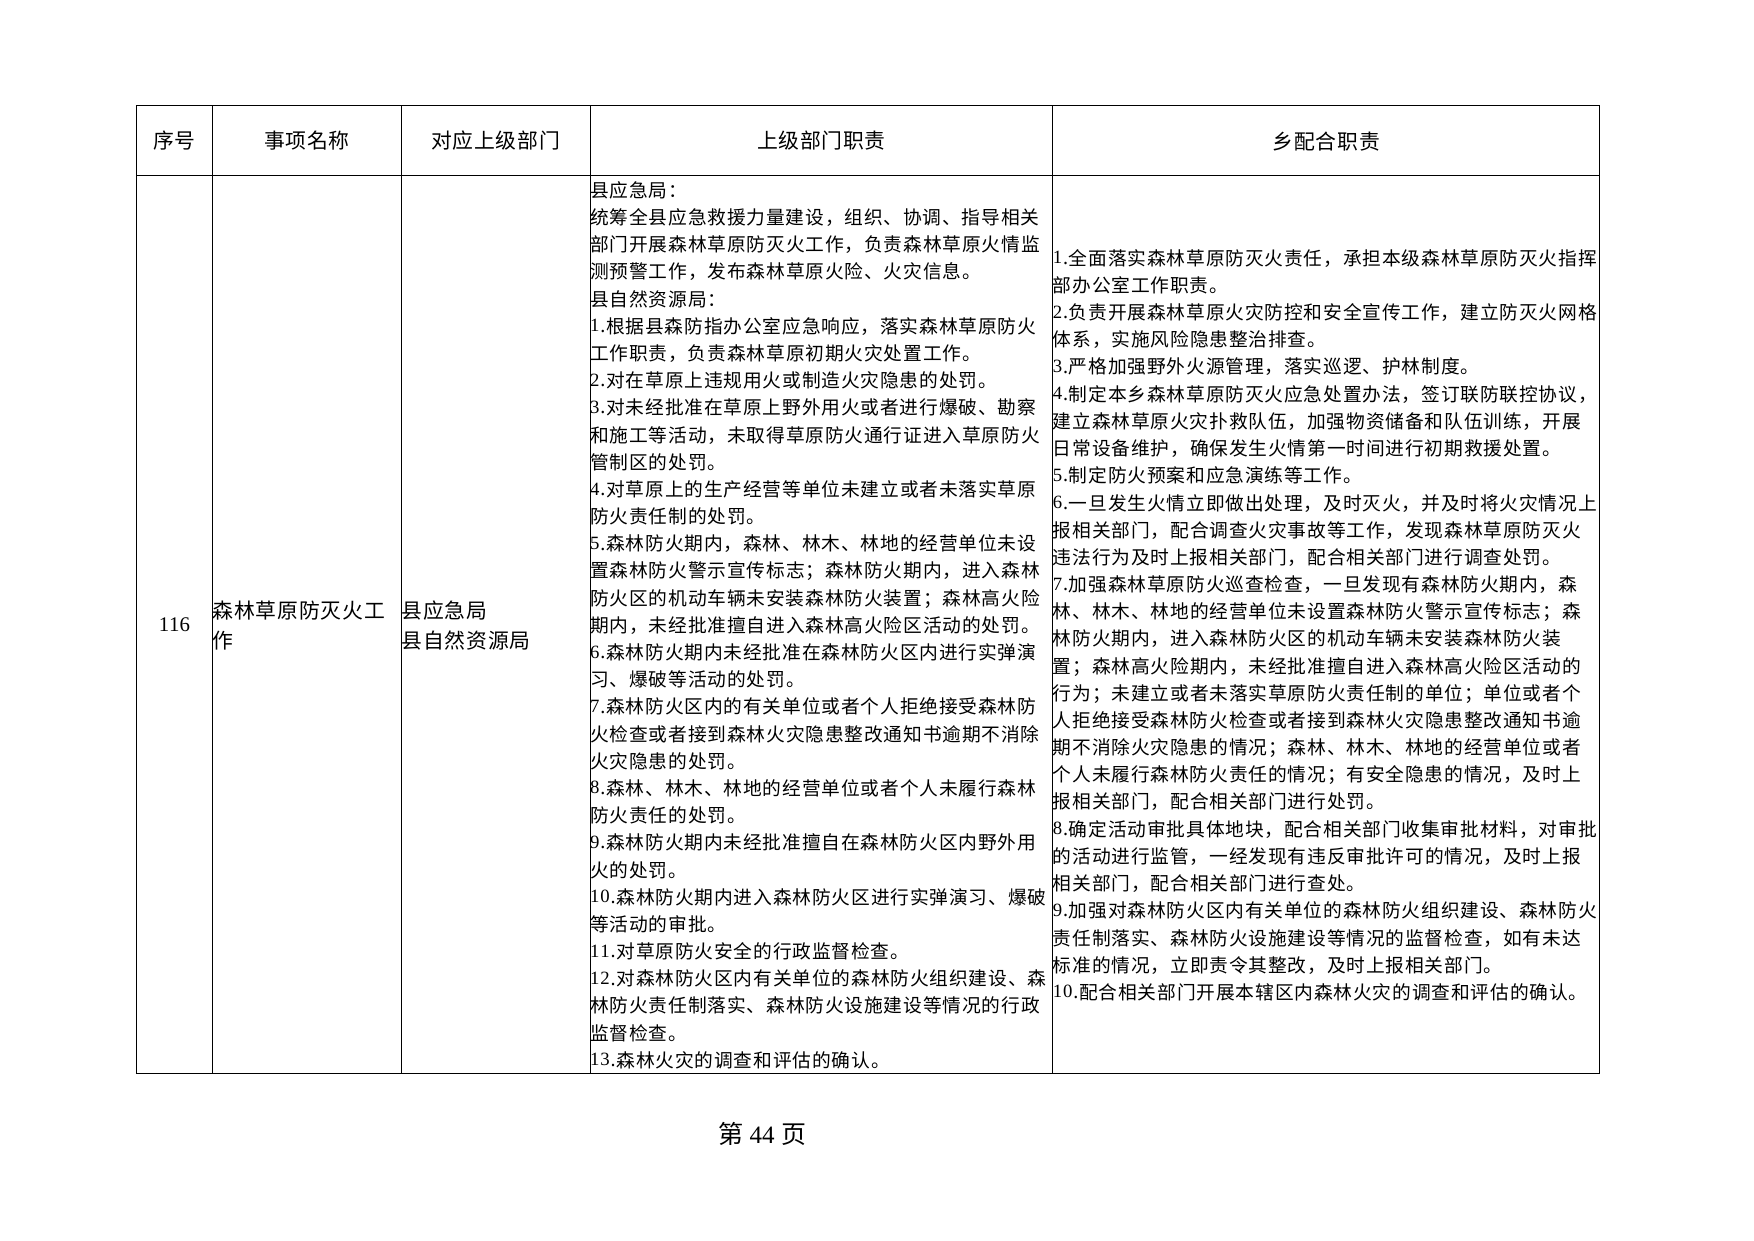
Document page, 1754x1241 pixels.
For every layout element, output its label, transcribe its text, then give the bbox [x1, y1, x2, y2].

table_cell 县应急局： 统筹全县应急救援力量建设，组织、协调、指导相关部门开展森林草原防灭火工作，负责森林草原火情监测预警工作，发布森林草原火险、火灾信息。 县自然资源局： 1.根据县森防指办公室应急响应，落实森林草原防火工作职责，负责森林草原初期火灾处置工作。 2.对在草原上违规用火或制造火灾隐患的处罚。 3.对未经批准在草原上野外用火或者进行爆破、勘察和施工等活动，未取得草原防火通行证进入草原防火管制区的处罚。 4.对草原上的生产经营等单位未建立或者未落实草原防火责任制的处罚。 5.森林防火期内，森林、林木、林地的经营单位未设置森林防火警示宣传标志；森林防火期内，进入森林防火区的机动车辆未安装森林防火装置；森林高火险期内，未经批准擅自进入森林高火险区活动的处罚。 6.森林防火期内未经批准在森林防火区内进行实弹演习、爆破等活动的处罚。 7.森林防火区内的有关单位或者个人拒绝接受森林防火检查或者接到森林火灾隐患整改通知书逾期不消除火灾隐患的处罚。 8.森林、林木、林地的经营单位或者个人未履行森林防火责任的处罚。 9.森林防火期内未经批准擅自在森林防火区内野外用火的处罚。 10.森林防火期内进入森林防火区进行实弹演习、爆破等活动的审批。 11.对草原防火安全的行政监督检查。 12.对森林防火区内有关单位的森林防火组织建设、森林防火责任制落实、森林防火设施建设等情况的行政监督检查。 13.森林火灾的调查和评估的确认。 [591, 176, 1052, 1073]
table_cell 1.全面落实森林草原防灭火责任，承担本级森林草原防灭火指挥部办公室工作职责。 2.负责开展森林草原火灾防控和安全宣传工作，建立防灭火网格体系，实施风险隐患整治排查。 3.严格加强野外火源管理，落实巡逻、护林制度。 4.制定本乡森林草原防灭火应急处置办法，签订联防联控协议，建立森林草原火灾扑救队伍，加强物资储备和队伍训练，开展日常设备维护，确保发生火情第一时间进行初期救援处置。 5.制定防火预案和应急演练等工作。 6.一旦发生火情立即做出处理，及时灭火，并及时将火灾情况上报相关部门，配合调查火灾事故等工作，发现森林草原防灭火违法行为及时上报相关部门，配合相关部门进行调查处罚。 7.加强森林草原防火巡查检查，一旦发现有森林防火期内，森林、林木、林地的经营单位未设置森林防火警示宣传标志；森林防火期内，进入森林防火区的机动车辆未安装森林防火装置；森林高火险期内，未经批准擅自进入森林高火险区活动的行为；未建立或者未落实草原防火责任制的单位；单位或者个人拒绝接受森林防火检查或者接到森林火灾隐患整改通知书逾期不消除火灾隐患的情况；森林、林木、林地的经营单位或者个人未履行森林防火责任的情况；有安全隐患的情况，及时上报相关部门，配合相关部门进行处罚。 8.确定活动审批具体地块，配合相关部门收集审批材料，对审批的活动进行监管，一经发现有违反审批许可的情况，及时上报相关部门，配合相关部门进行查处。 9.加强对森林防火区内有关单位的森林防火组织建设、森林防火责任制落实、森林防火设施建设等情况的监督检查，如有未达标准的情况，立即责令其整改，及时上报相关部门。 10.配合相关部门开展本辖区内森林火灾的调查和评估的确认。 [1053, 176, 1599, 1073]
table_header 乡配合职责 [1053, 106, 1599, 175]
table_cell 县应急局 县自然资源局 [402, 176, 590, 1073]
table_cell 森林草原防灭火工作 [213, 176, 401, 1073]
table_header 上级部门职责 [591, 106, 1052, 175]
table_header 事项名称 [213, 106, 401, 175]
table_header 序号 [137, 106, 212, 175]
table_header 对应上级部门 [402, 106, 590, 175]
table_cell 116 [137, 176, 212, 1073]
